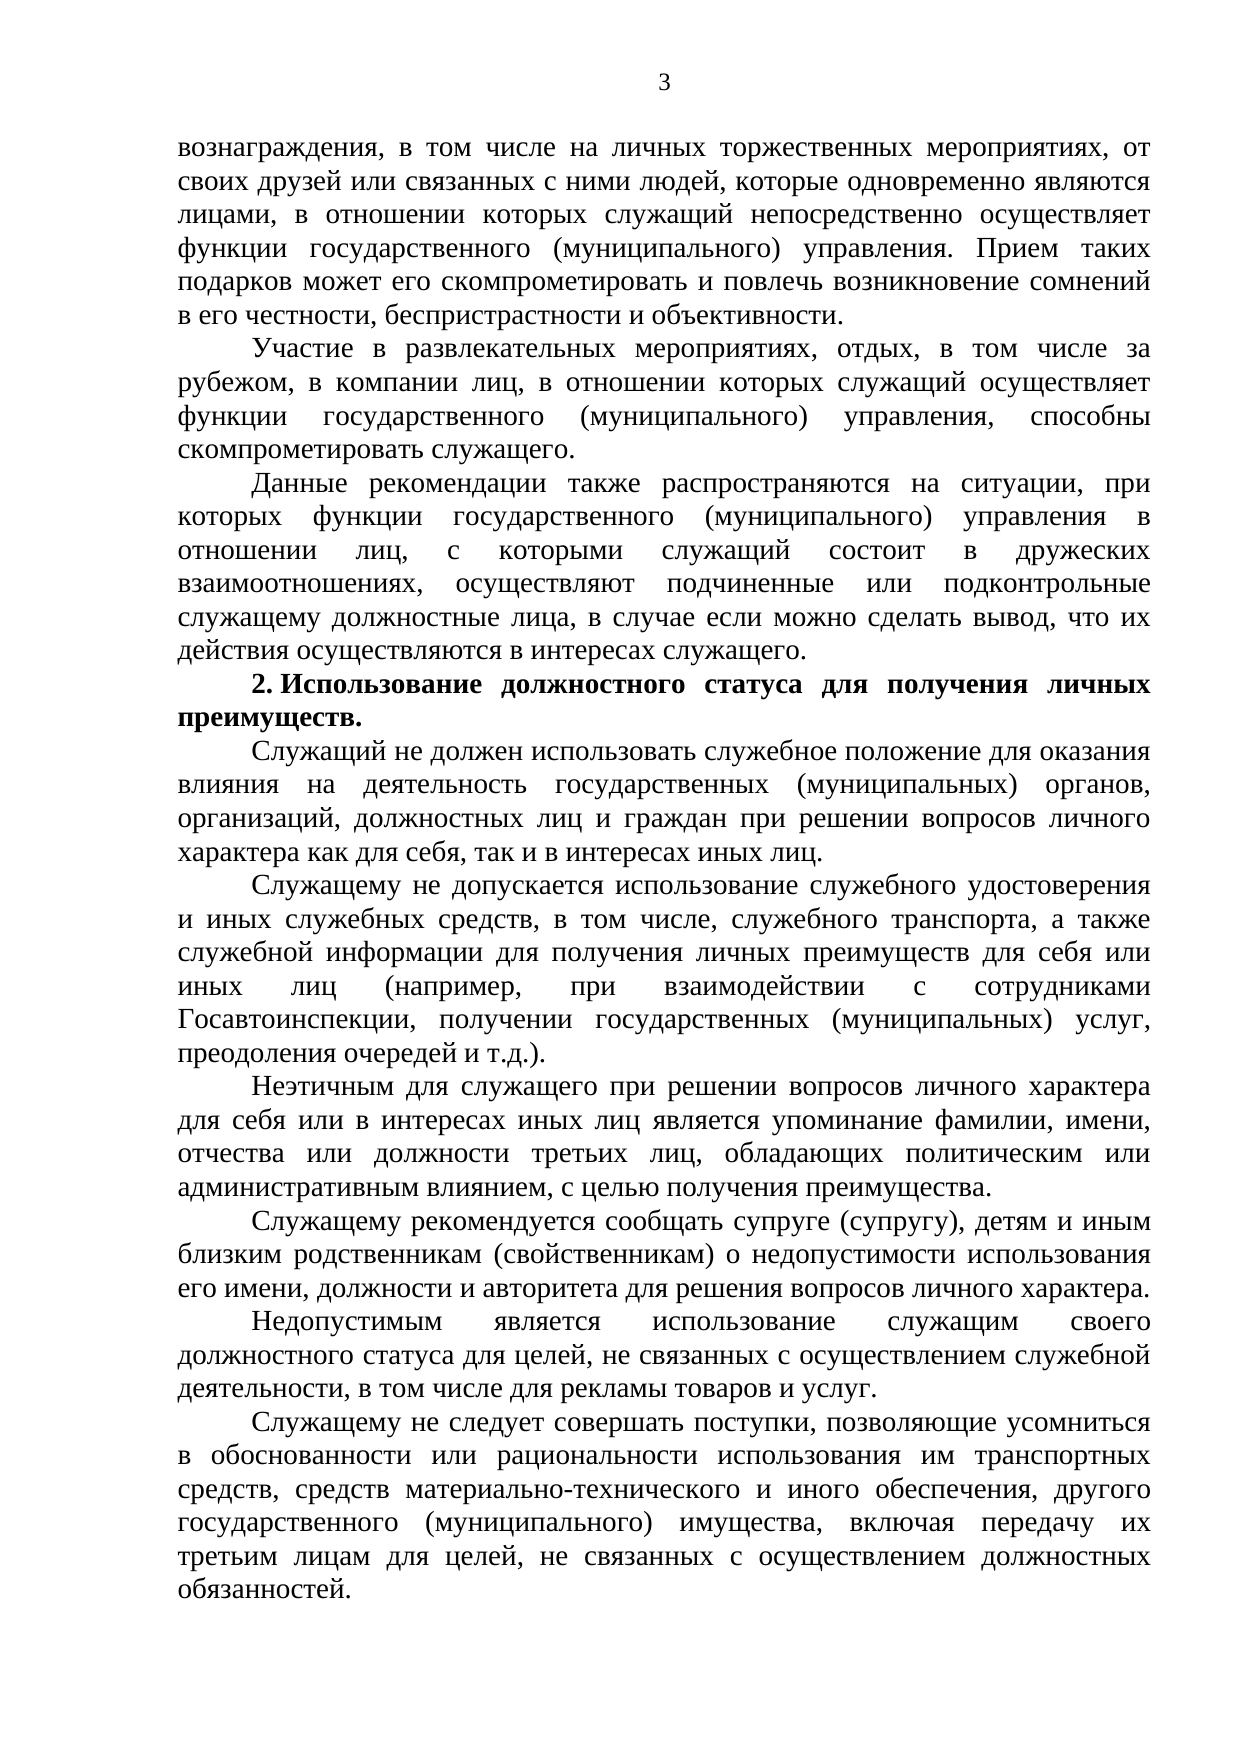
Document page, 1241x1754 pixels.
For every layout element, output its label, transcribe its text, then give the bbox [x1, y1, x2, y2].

text Служащему не следует совершать поступки, позволяющие усомниться в обоснованности или рациональности использования им транспортных средств, средств материально-технического и иного обеспечения, другого государственного (муниципального) имущества, включая передачу их третьим лицам для целей, не связанных с осуществлением должностных обязанностей. [177, 1404, 1152, 1605]
text Служащий не должен использовать служебное положение для оказания влияния на деятельность государственных (муниципальных) органов, организаций, должностных лиц и граждан при решении вопросов личного характера как для себя, так и в интересах иных лиц. [177, 733, 1152, 867]
text Служащему рекомендуется сообщать супруге (супругу), детям и иным близким родственникам (свойственникам) о недопустимости использования его имени, должности и авторитета для решения вопросов личного характера. [177, 1203, 1152, 1303]
text Участие в развлекательных мероприятиях, отдых, в том числе за рубежом, в компании лиц, в отношении которых служащий осуществляет функции государственного (муниципального) управления, способны скомпрометировать служащего. [177, 331, 1152, 465]
text Данные рекомендации также распространяются на ситуации, при которых функции государственного (муниципального) управления в отношении лиц, с которыми служащий состоит в дружеских взаимоотношениях, осуществляют подчиненные или подконтрольные служащему должностные лица, в случае если можно сделать вывод, что их действия осуществляются в интересах служащего. [177, 465, 1152, 666]
text Неэтичным для служащего при решении вопросов личного характера для себя или в интересах иных лиц является упоминание фамилии, имени, отчества или должности третьих лиц, обладающих политическим или административным влиянием, с целью получения преимущества. [177, 1068, 1152, 1203]
text 2. Использование должностного статуса для получения личных преимуществ. [177, 666, 1152, 733]
text Недопустимым является использование служащим своего должностного статуса для целей, не связанных с осуществлением служебной деятельности, в том числе для рекламы товаров и услуг. [177, 1303, 1152, 1404]
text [177, 129, 1152, 331]
text Служащему не допускается использование служебного удостоверения и иных служебных средств, в том числе, служебного транспорта, а также служебной информации для получения личных преимуществ для себя или иных лиц (например, при взаимодействии с сотрудниками Госавтоинспекции, получении государственных (муниципальных) услуг, преодоления очередей и т.д.). [177, 867, 1152, 1068]
